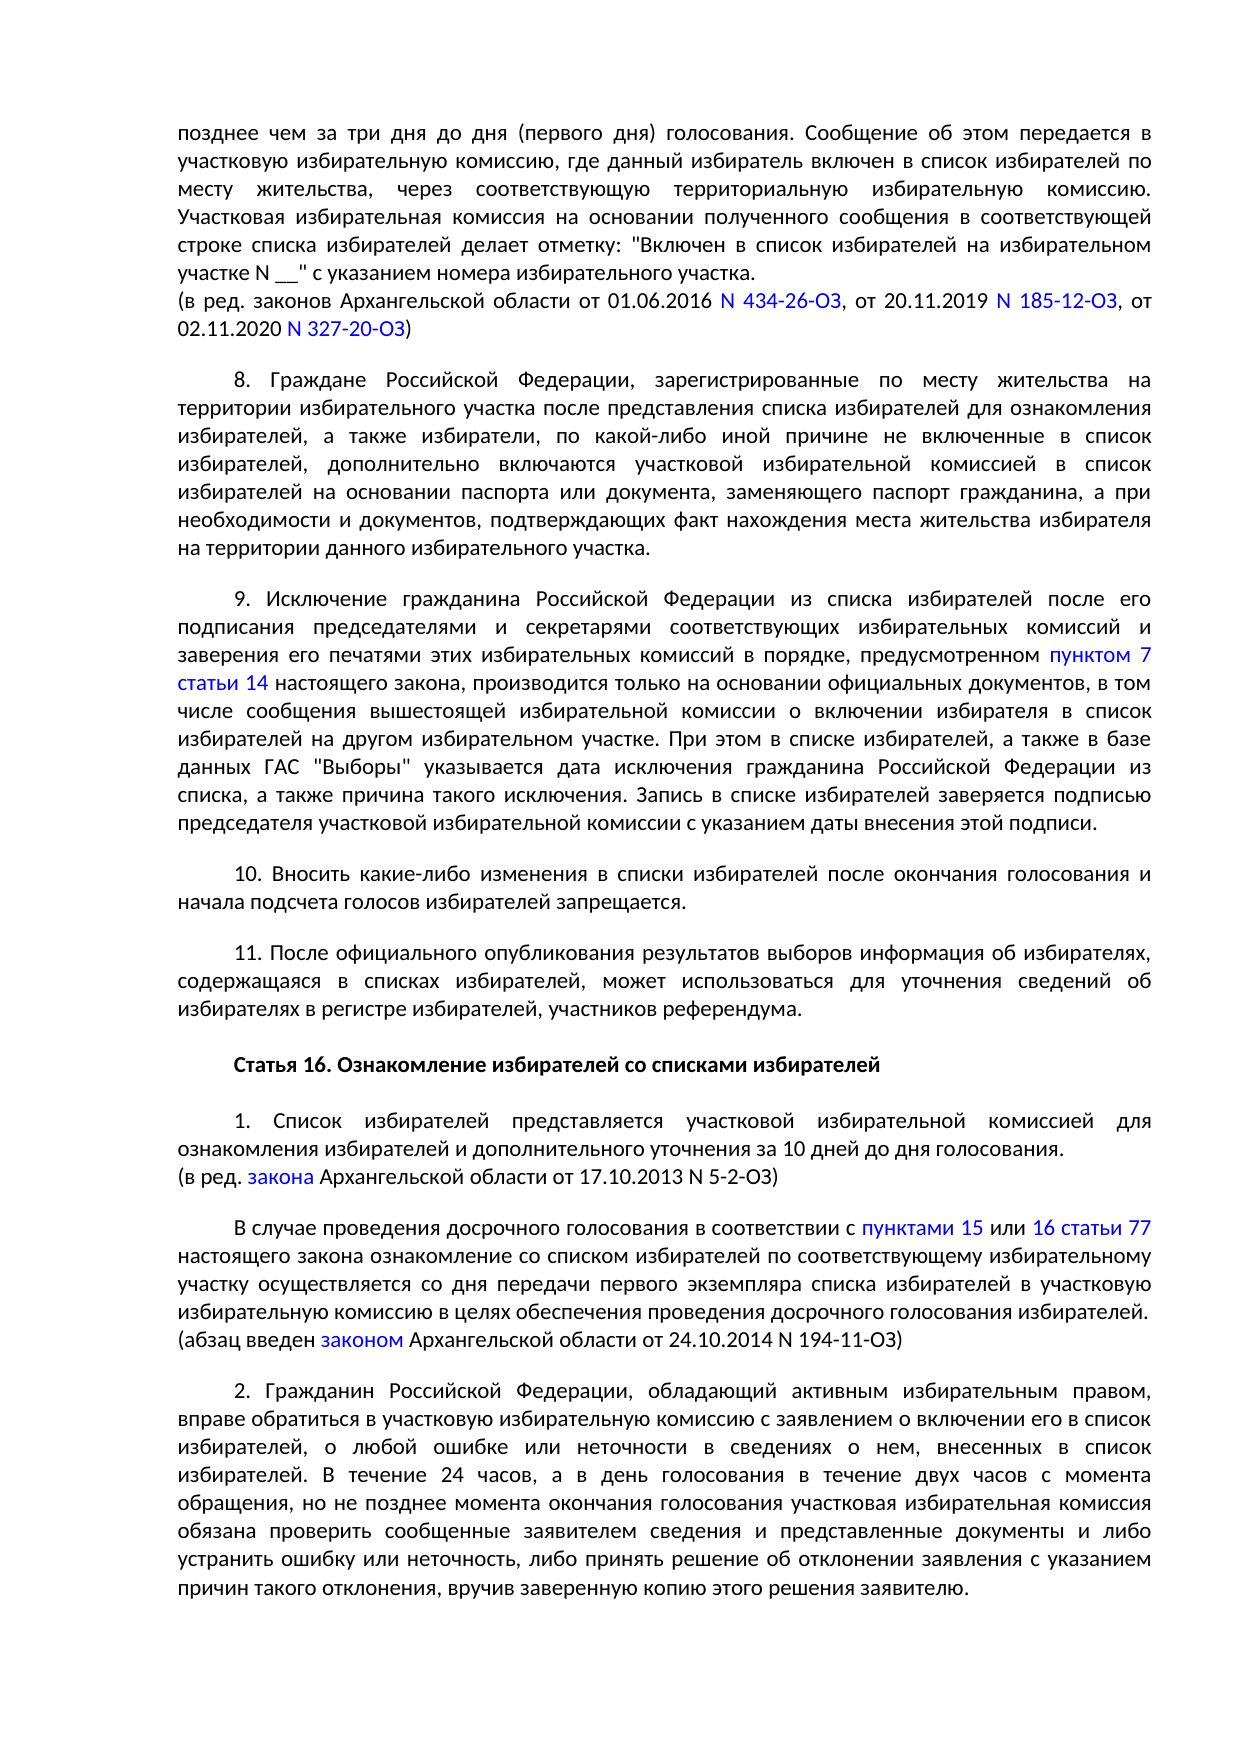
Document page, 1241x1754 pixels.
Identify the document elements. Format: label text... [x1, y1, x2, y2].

text (в ред. законов Архангельской области от 01.06.2016 N 434-26-ОЗ, от 20.11.2019 N 185-12-ОЗ, от 02.11.2020 N 327-20-ОЗ) [177, 286, 1152, 342]
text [177, 118, 1152, 286]
text (в ред. закона Архангельской области от 17.10.2013 N 5-2-ОЗ) [177, 1162, 1152, 1191]
text 8. Граждане Российской Федерации, зарегистрированные по месту жительства на территории избирательного участка после представления списка избирателей для ознакомления избирателей, а также избиратели, по какой-либо иной причине не включенные в список избирателей, дополнительно включаются участковой избирательной комиссией в список избирателей на основании паспорта или документа, заменяющего паспорт гражданина, а при необходимости и документов, подтверждающих факт нахождения места жительства избирателя на территории данного избирательного участка. [177, 365, 1152, 561]
text 10. Вносить какие-либо изменения в списки избирателей после окончания голосования и начала подсчета голосов избирателей запрещается. [177, 859, 1152, 915]
text 1. Список избирателей представляется участковой избирательной комиссией для ознакомления избирателей и дополнительного уточнения за 10 дней до дня голосования. [177, 1106, 1152, 1162]
text 2. Гражданин Российской Федерации, обладающий активным избирательным правом, вправе обратиться в участковую избирательную комиссию с заявлением о включении его в список избирателей, о любой ошибке или неточности в сведениях о нем, внесенных в список избирателей. В течение 24 часов, а в день голосования в течение двух часов с момента обращения, но не позднее момента окончания голосования участковая избирательная комиссия обязана проверить сообщенные заявителем сведения и представленные документы и либо устранить ошибку или неточность, либо принять решение об отклонении заявления с указанием причин такого отклонения, вручив заверенную копию этого решения заявителю. [177, 1376, 1152, 1601]
text 9. Исключение гражданина Российской Федерации из списка избирателей после его подписания председателями и секретарями соответствующих избирательных комиссий и заверения его печатями этих избирательных комиссий в порядке, предусмотренном пунктом 7 статьи 14 настоящего закона, производится только на основании официальных документов, в том числе сообщения вышестоящей избирательной комиссии о включении избирателя в список избирателей на другом избирательном участке. При этом в списке избирателей, а также в базе данных ГАС "Выборы" указывается дата исключения гражданина Российской Федерации из списка, а также причина такого исключения. Запись в списке избирателей заверяется подписью председателя участковой избирательной комиссии с указанием даты внесения этой подписи. [177, 584, 1152, 836]
text (абзац введен законом Архангельской области от 24.10.2014 N 194-11-ОЗ) [177, 1326, 1152, 1353]
text В случае проведения досрочного голосования в соответствии с пунктами 15 или 16 статьи 77 настоящего закона ознакомление со списком избирателей по соответствующему избирательному участку осуществляется со дня передачи первого экземпляра списка избирателей в участковую избирательную комиссию в целях обеспечения проведения досрочного голосования избирателей. [177, 1213, 1152, 1326]
title Статья 16. Ознакомление избирателей со списками избирателей [177, 1050, 1152, 1078]
text 11. После официального опубликования результатов выборов информация об избирателях, содержащаяся в списках избирателей, может использоваться для уточнения сведений об избирателях в регистре избирателей, участников референдума. [177, 938, 1152, 1022]
